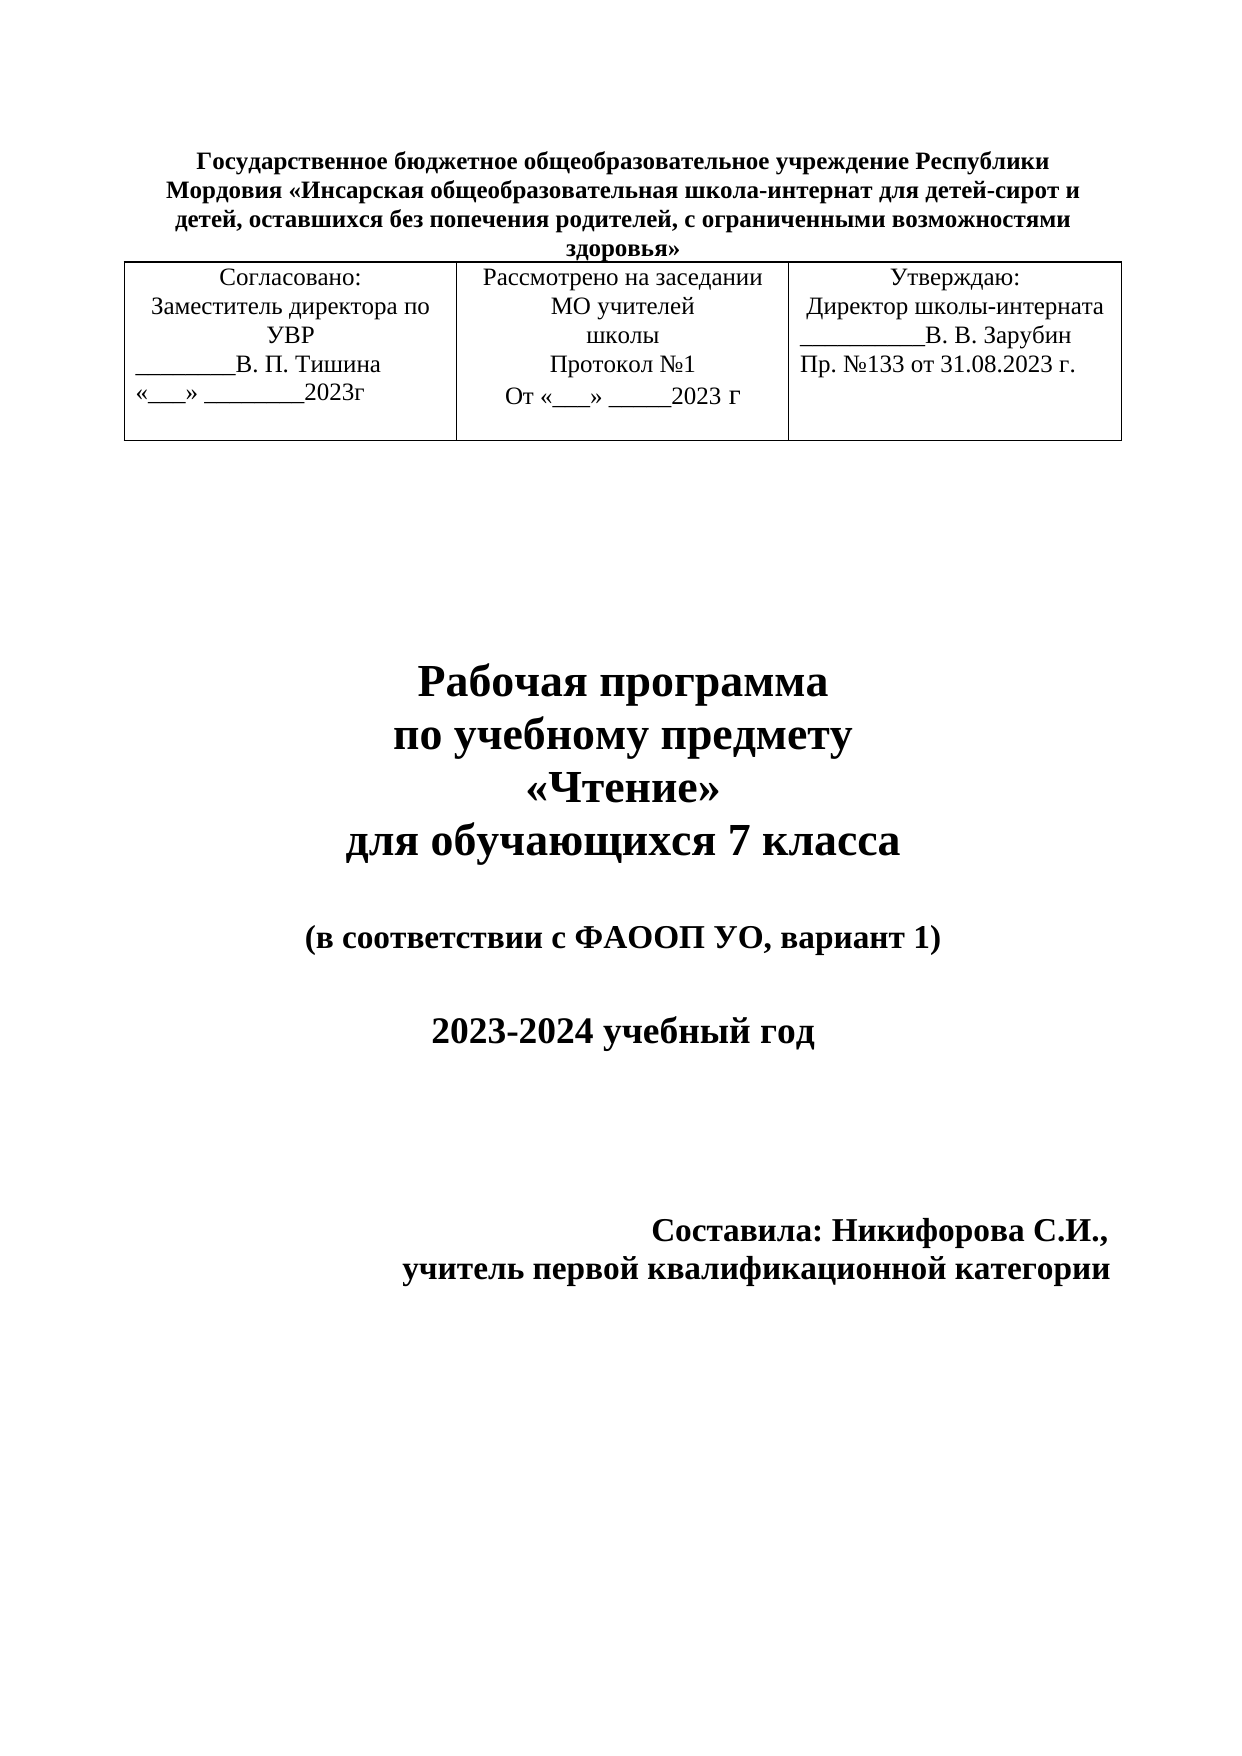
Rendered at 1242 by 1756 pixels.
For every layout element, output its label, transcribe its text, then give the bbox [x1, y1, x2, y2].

table_header Утверждаю: Директор школы-интерната __________В. В. Зарубин Пр. №133 от 31.08.2023 г. [789, 263, 1121, 440]
text Государственное бюджетное общеобразовательное учреждение Республики Мордовия «Инсарская общеобразовательная школа-интернат для детей-сирот и детей, оставшихся без попечения родителей, с ограниченными возможностями здоровья» [135, 146, 1110, 261]
text «Чтение» [135, 759, 1110, 812]
text учитель первой квалификационной категории [135, 1248, 1110, 1286]
text для обучающихся 7 класса [135, 812, 1110, 865]
text Рабочая программа [135, 654, 1110, 707]
table_header Согласовано: Заместитель директора по УВР ________В. П. Тишина «___» ________2023г [125, 263, 456, 440]
text по учебному предмету [135, 707, 1110, 759]
text 2023-2024 учебный год [135, 1008, 1110, 1052]
text Составила: Никифорова С.И., [135, 1210, 1110, 1248]
text (в соответствии с ФАООП УО, вариант 1) [135, 917, 1110, 956]
table_header Рассмотрено на заседании МО учителей школы Протокол №1 От «___» _____2023 г [457, 263, 788, 440]
